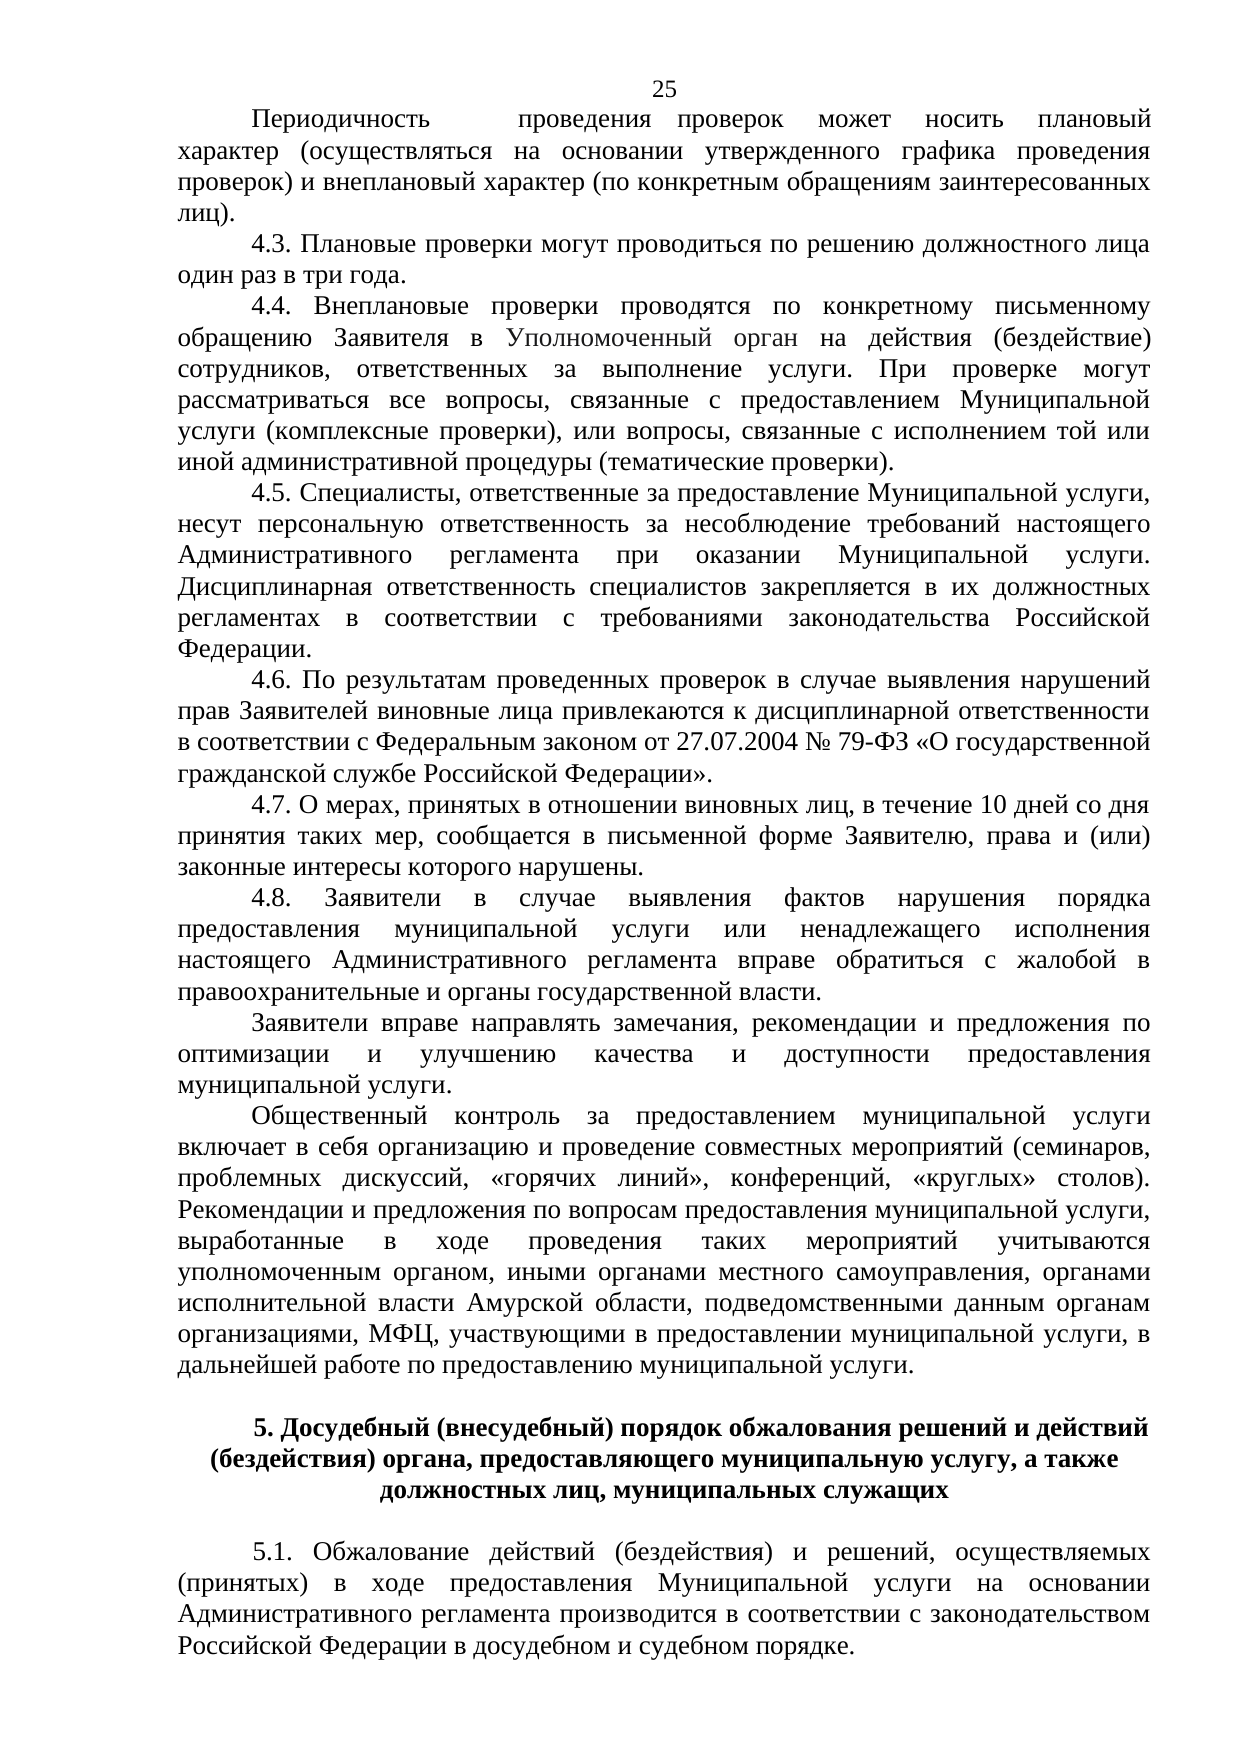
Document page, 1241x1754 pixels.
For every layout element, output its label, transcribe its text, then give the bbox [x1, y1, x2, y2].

text 4.5. Специалисты, ответственные за предоставление Муниципальной услуги, несут персональную ответственность за несоблюдение требований настоящего Административного регламента при оказании Муниципальной услуги. Дисциплинарная ответственность специалистов закрепляется в их должностных регламентах в соответствии с требованиями законодательства Российской Федерации. [177, 476, 1152, 663]
text Заявители вправе направлять замечания, рекомендации и предложения по оптимизации и улучшению качества и доступности предоставления муниципальной услуги. [177, 1006, 1152, 1099]
text 4.4. Внеплановые проверки проводятся по конкретному письменному обращению Заявителя в Уполномоченный орган на действия (бездействие) сотрудников, ответственных за выполнение услуги. При проверке могут рассматриваться все вопросы, связанные с предоставлением Муниципальной услуги (комплексные проверки), или вопросы, связанные с исполнением той или иной административной процедуры (тематические проверки). [177, 289, 1152, 476]
subtitle 5. Досудебный (внесудебный) порядок обжалования решений и действий (бездействия) органа, предоставляющего муниципальную услугу, а также должностных лиц, муниципальных служащих [177, 1411, 1152, 1504]
text 4.7. О мерах, принятых в отношении виновных лиц, в течение 10 дней со дня принятия таких мер, сообщается в письменной форме Заявителю, права и (или) законные интересы которого нарушены. [177, 788, 1152, 881]
text 4.3. Плановые проверки могут проводиться по решению должностного лица один раз в три года. [177, 227, 1152, 289]
text 5.1. Обжалование действий (бездействия) и решений, осуществляемых (принятых) в ходе предоставления Муниципальной услуги на основании Административного регламента производится в соответствии с законодательством Российской Федерации в досудебном и судебном порядке. [177, 1535, 1152, 1660]
text 4.8. Заявители в случае выявления фактов нарушения порядка предоставления муниципальной услуги или ненадлежащего исполнения настоящего Административного регламента вправе обратиться с жалобой в правоохранительные и органы государственной власти. [177, 881, 1152, 1006]
text Общественный контроль за предоставлением муниципальной услуги включает в себя организацию и проведение совместных мероприятий (семинаров, проблемных дискуссий, «горячих линий», конференций, «круглых» столов). Рекомендации и предложения по вопросам предоставления муниципальной услуги, выработанные в ходе проведения таких мероприятий учитываются уполномоченным органом, иными органами местного самоуправления, органами исполнительной власти Амурской области, подведомственными данным органам организациями, МФЦ, участвующими в предоставлении муниципальной услуги, в дальнейшей работе по предоставлению муниципальной услуги. [177, 1099, 1152, 1379]
text Периодичность проведения проверок может носить плановый характер (осуществляться на основании утвержденного графика проведения проверок) и внеплановый характер (по конкретным обращениям заинтересованных лиц). [177, 103, 1152, 227]
text 4.6. По результатам проведенных проверок в случае выявления нарушений прав Заявителей виновные лица привлекаются к дисциплинарной ответственности в соответствии с Федеральным законом от 27.07.2004 № 79-ФЗ «О государственной гражданской службе Российской Федерации». [177, 663, 1152, 788]
